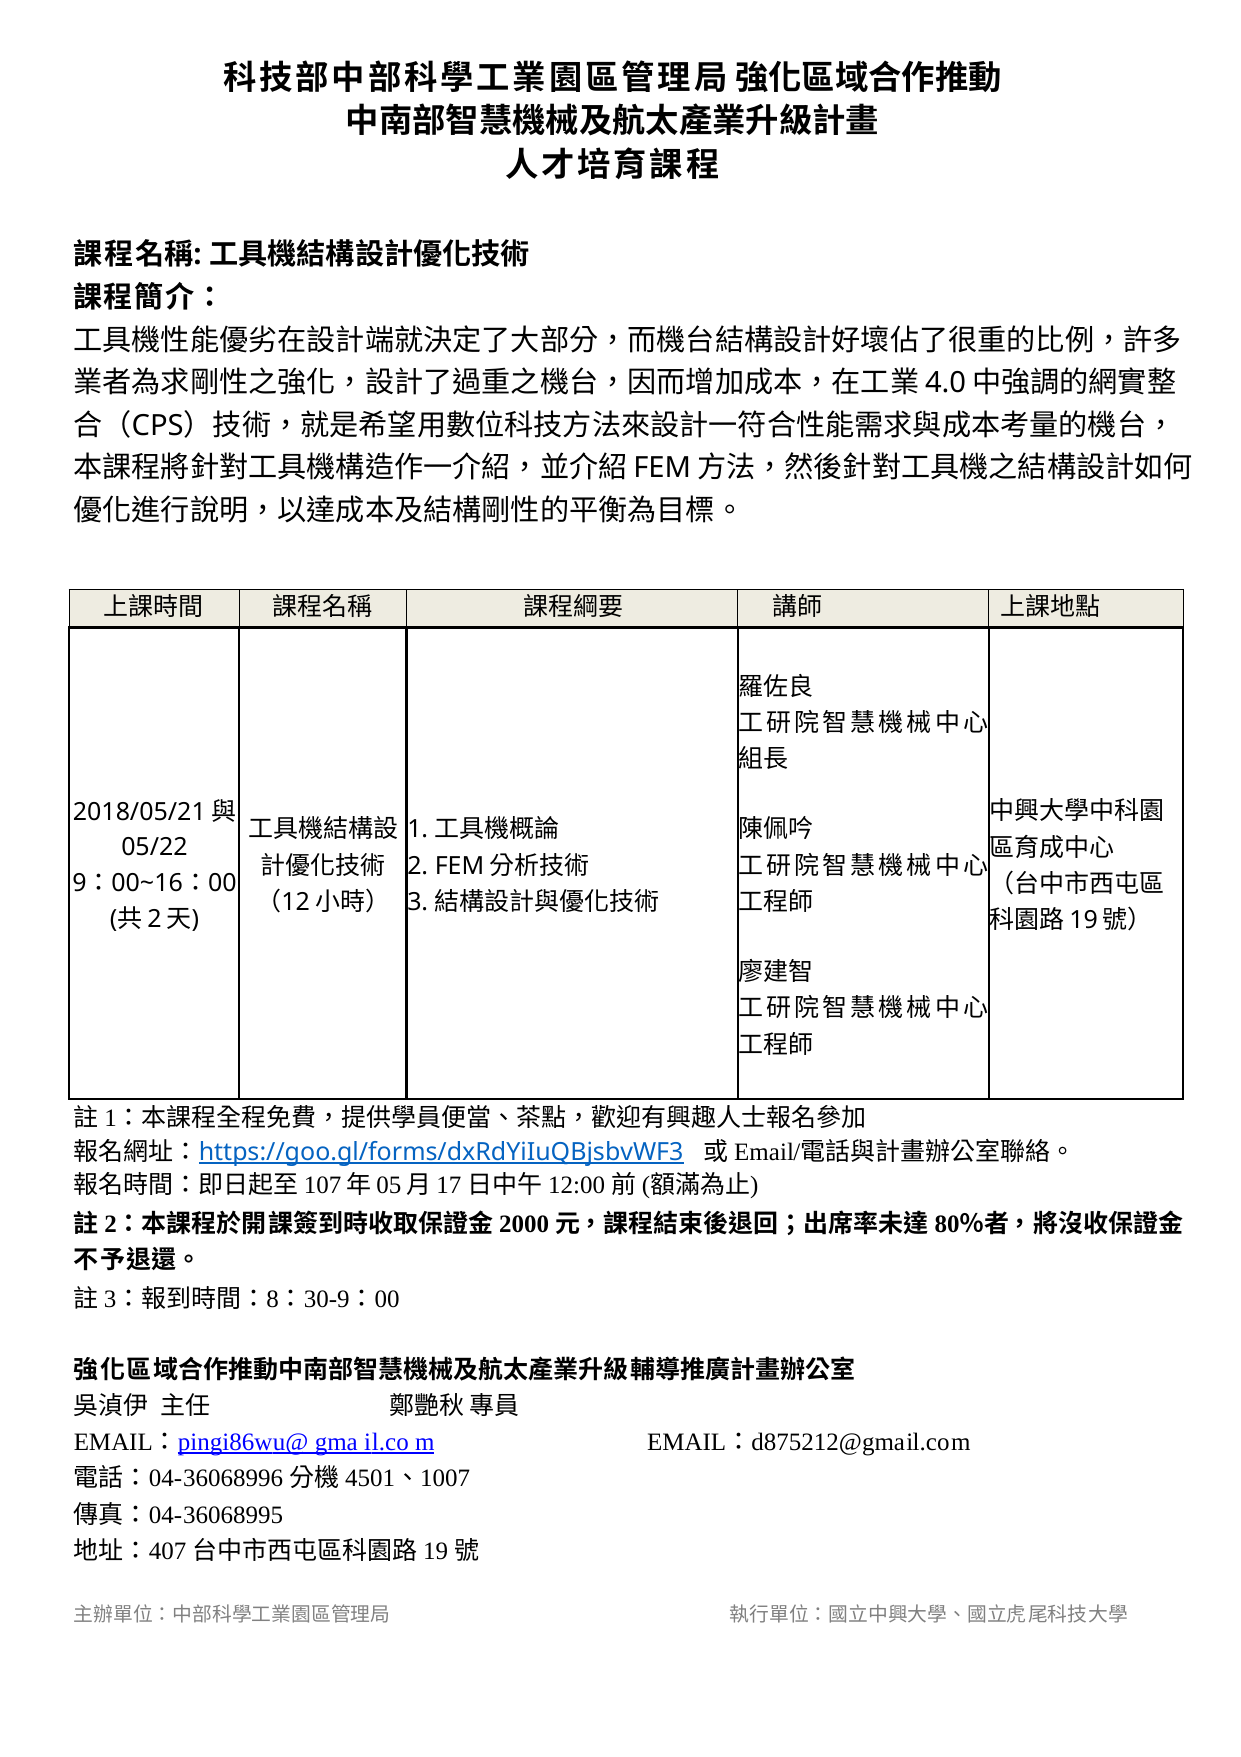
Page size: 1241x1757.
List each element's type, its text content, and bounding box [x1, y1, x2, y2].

text 吳湞伊 主任 鄭艷秋 專員 [73, 1385, 1194, 1422]
text 註 2：本課程於開課簽到時收取保證金 2000 元，課程結束後退回；出席率未達 80％者，將沒收保證金不予退還。 [73, 1204, 1195, 1276]
text 強化區域合作推動中南部智慧機械及航太產業升級輔導推廣計畫辦公室 [73, 1349, 1194, 1385]
text 地址：407 台中市西屯區科園路 19 號 [73, 1530, 1194, 1567]
table_header 課程名稱 [240, 590, 406, 626]
text 報名時間：即日起至107年05月17 日中午 12:00 前 (額滿為止) [73, 1167, 1194, 1200]
table_header 上課時間 [70, 590, 239, 626]
text 傳真：04-36068995 [73, 1494, 1194, 1530]
table_header 課程綱要 [407, 590, 737, 626]
text 電話：04-36068996 分機 4501、1007 [73, 1458, 1194, 1494]
table_cell 2018/05/21與05/22 9：00~16：00 (共2天) [70, 629, 238, 1098]
table_cell 羅佐良 工研院智慧機械中心組長 陳佩吟 工研院智慧機械中心工程師 廖建智 工研院智慧機械中心工程師 [739, 629, 988, 1098]
text EMAIL：pingi86wu@ gma il.co m EMAIL：d875212@gmail.com [73, 1422, 1194, 1458]
text 註 1：本課程全程免費，提供學員便當、茶點，歡迎有興趣人士報名參加 [73, 1100, 1194, 1133]
table_cell 1. 工具機概論 2. FEM分析技術 3. 結構設計與優化技術 [408, 629, 737, 1098]
table_header 上課地點 [989, 590, 1183, 626]
text 主辦單位：中部科學工業園區管理局 執行單位：國立中興大學、國立虎尾科技大學 [73, 1597, 1194, 1628]
table_cell 工具機結構設計優化技術 （12小時） [240, 629, 405, 1098]
table_cell 中興大學中科園區育成中心 （台中市西屯區科園路19號） [990, 629, 1182, 1098]
table_header 講師 [738, 590, 988, 626]
text 註3：報到時間：8：30-9：00 [73, 1279, 1195, 1315]
text 報名網址：https://goo.gl/forms/dxRdYiIuQBjsbvWF3 或 Email/電話與計畫辦公室聯絡。 [73, 1133, 1194, 1167]
text 課程名稱: 工具機結構設計優化技術 [73, 229, 720, 273]
text 課程簡介： [73, 273, 720, 317]
text 工具機性能優劣在設計端就決定了大部分，而機台結構設計好壞佔了很重的比例，許多業者為求剛性之強化，設計了過重之機台，因而增加成本，在工業4.0中強調的網實整合（CPS）技術，就是希望用數位科技方法來設計一符合性能需求與成本考量的機台，本課程將針對工具機構造作一介紹，並介紹FEM方法，然後針對工具機之結構設計如何優化進行說明，以達成本及結構剛性的平衡為目標。 [73, 317, 1194, 528]
text 科技部中部科學工業園區管理局 強化區域合作推動中南部智慧機械及航太產業升級計畫 [218, 54, 1006, 142]
text 人才培育課程 [73, 142, 720, 185]
